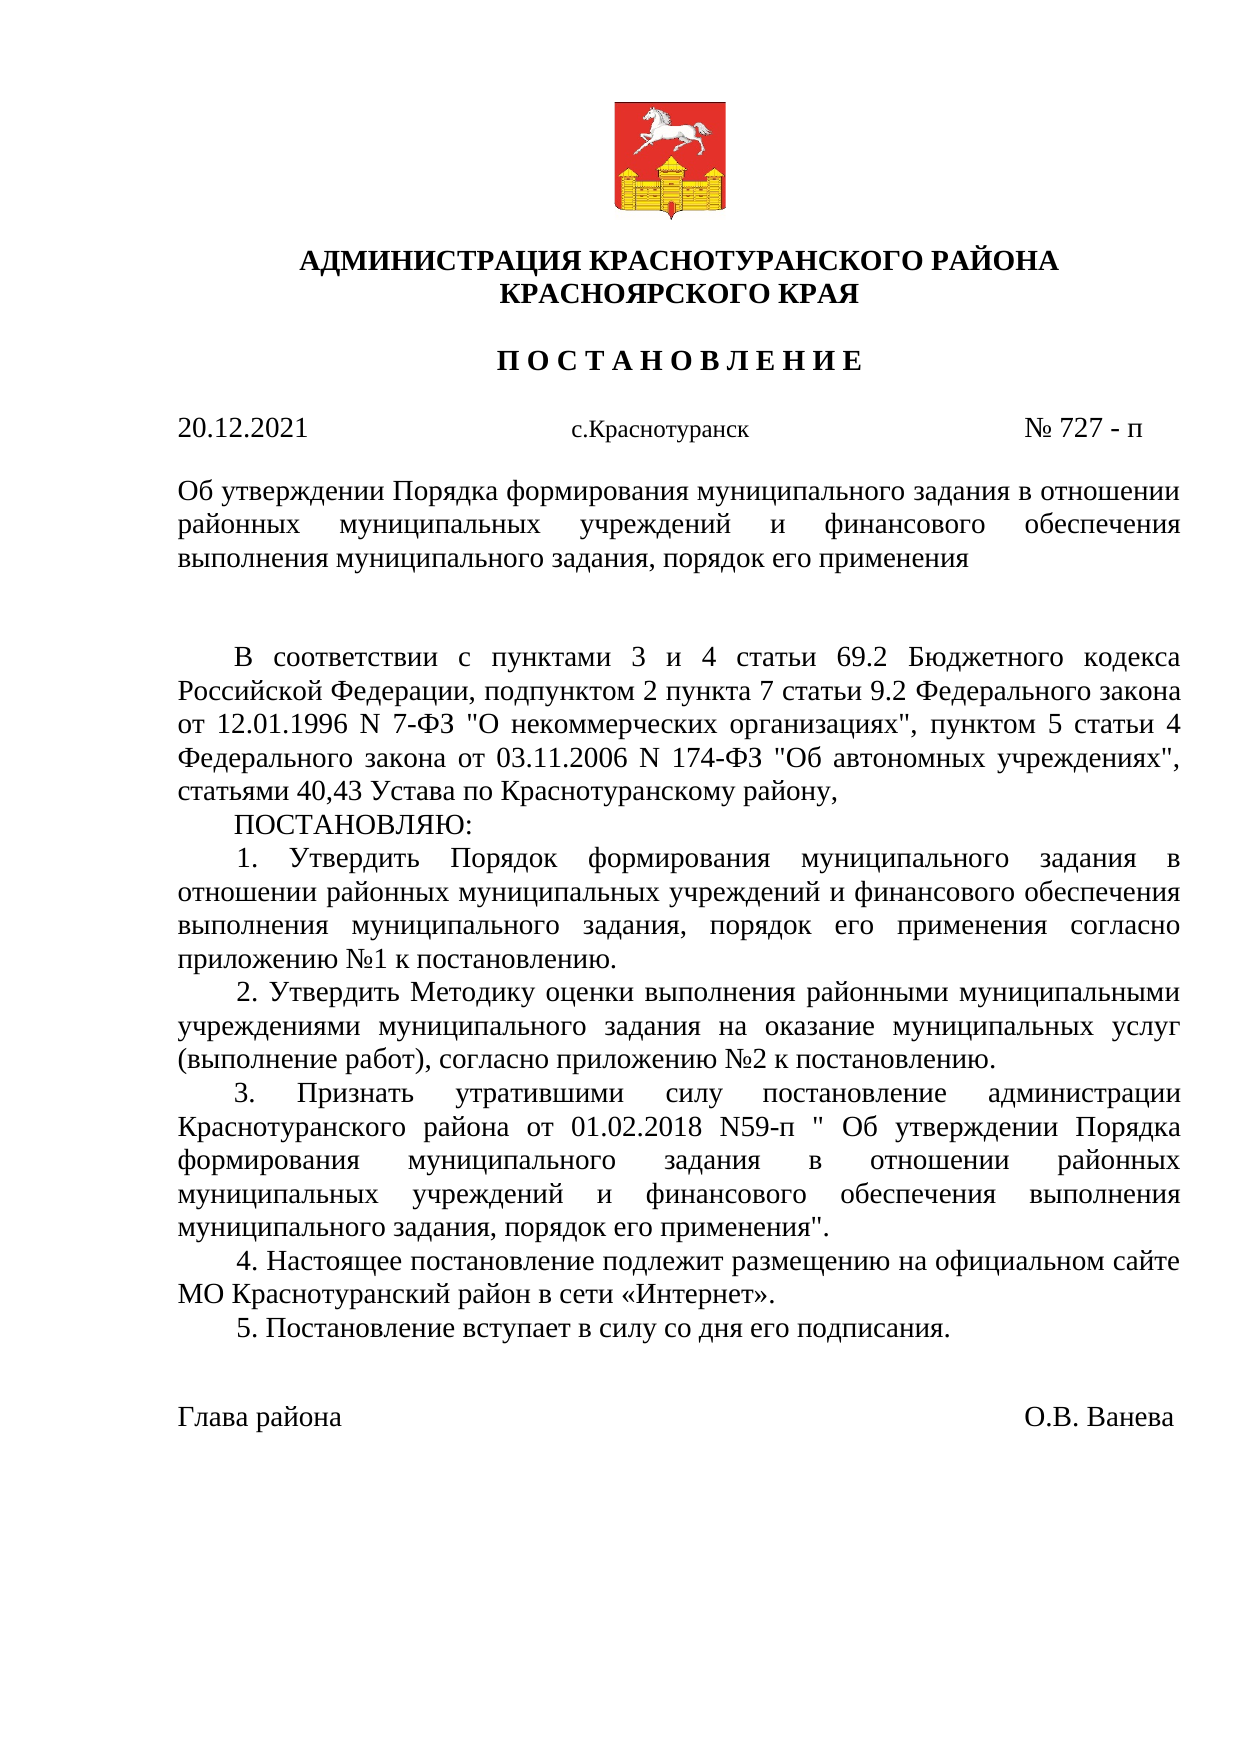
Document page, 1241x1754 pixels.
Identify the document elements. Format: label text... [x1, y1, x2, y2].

text П О С Т А Н О В Л Е Н И Е [177, 343, 1181, 377]
text 2. Утвердить Методику оценки выполнения районными муниципальными учреждениями муниципального задания на оказание муниципальных услуг (выполнение работ), согласно приложению №2 к постановлению. [177, 974, 1181, 1075]
text 5. Постановление вступает в силу со дня его подписания. [177, 1310, 1181, 1343]
text КРАСНОЯРСКОГО КРАЯ [177, 276, 1181, 310]
picture [613, 102, 726, 219]
text 1. Утвердить Порядок формирования муниципального задания в отношении районных муниципальных учреждений и финансового обеспечения выполнения муниципального задания, порядок его применения согласно приложению №1 к постановлению. [177, 840, 1181, 974]
text АДМИНИСТРАЦИЯ КРАСНОТУРАНСКОГО РАЙОНА [177, 243, 1181, 276]
text 4. Настоящее постановление подлежит размещению на официальном сайте МО Краснотуранский район в сети «Интернет». [177, 1243, 1181, 1310]
text Глава района О.В. Ванева [177, 1399, 1181, 1433]
text В соответствии с пунктами 3 и 4 статьи 69.2 Бюджетного кодекса Российской Федерации, подпунктом 2 пункта 7 статьи 9.2 Федерального закона от 12.01.1996 N 7-ФЗ "О некоммерческих организациях", пунктом 5 статьи 4 Федерального закона от 03.11.2006 N 174-ФЗ "Об автономных учреждениях", статьями 40,43 Устава по Краснотуранскому району, [177, 639, 1181, 807]
text 3. Признать утратившими силу постановление администрации Краснотуранского района от 01.02.2018 N59-п " Об утверждении Порядка формирования муниципального задания в отношении районных муниципальных учреждений и финансового обеспечения выполнения муниципального задания, порядок его применения". [177, 1075, 1181, 1243]
title Об утверждении Порядка формирования муниципального задания в отношении районных муниципальных учреждений и финансового обеспечения выполнения муниципального задания, порядок его применения [177, 473, 1181, 573]
text ПОСТАНОВЛЯЮ: [177, 807, 1181, 840]
text 20.12.2021 с.Краснотуранск № 727 - п [177, 410, 1181, 444]
